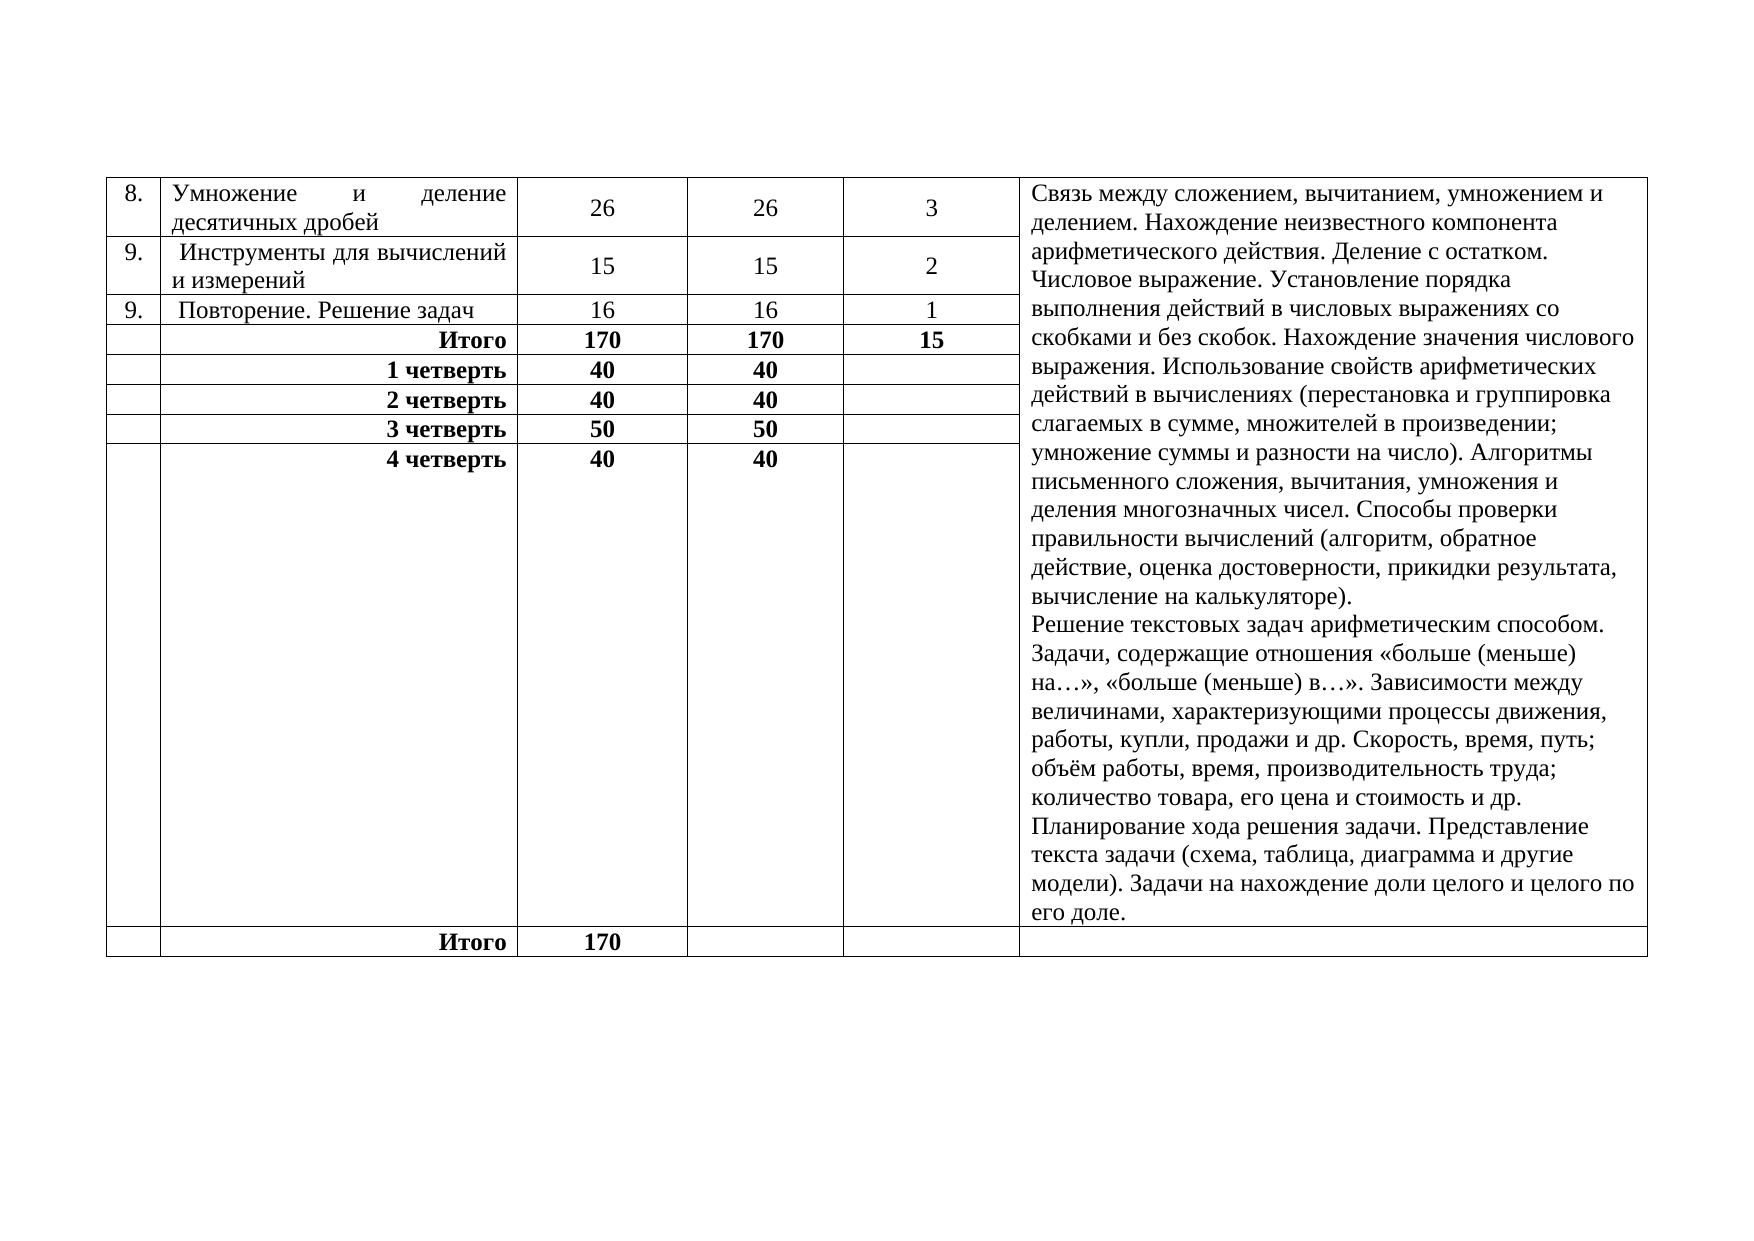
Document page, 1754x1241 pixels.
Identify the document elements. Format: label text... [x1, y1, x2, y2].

table_cell 15 [688, 237, 843, 294]
table_cell 16 [688, 295, 843, 324]
table_cell [107, 355, 160, 384]
table_cell [107, 415, 160, 443]
table_cell [844, 444, 1019, 926]
table_cell 40 [688, 355, 843, 384]
table_cell 9. [107, 237, 160, 294]
table_cell 3 четверть [161, 415, 517, 443]
table_cell [1020, 927, 1647, 956]
table_cell 26 [688, 178, 843, 236]
table_cell 1 четверть [161, 355, 517, 384]
table_cell 40 [518, 355, 687, 384]
table_cell [688, 927, 843, 956]
table_cell 170 [518, 325, 687, 354]
table_cell 16 [518, 295, 687, 324]
table_cell Итого [161, 325, 517, 354]
table_cell [107, 927, 160, 956]
table_cell 1 [844, 295, 1019, 324]
table_cell 15 [844, 325, 1019, 354]
table_cell Умножение и деление десятичных дробей [161, 178, 517, 236]
table_cell 9. [107, 295, 160, 324]
table_cell [844, 355, 1019, 384]
table_cell Итого [161, 927, 517, 956]
table_cell Повторение. Решение задач [161, 295, 517, 324]
table_cell [844, 385, 1019, 413]
table_cell 3 [844, 178, 1019, 236]
table_cell 8. [107, 178, 160, 236]
table_cell 50 [688, 415, 843, 443]
table_cell 40 [518, 385, 687, 413]
table_cell [107, 385, 160, 413]
table_cell Инструменты для вычислений и измерений [161, 237, 517, 294]
table_cell 2 четверть [161, 385, 517, 413]
table_cell 170 [688, 325, 843, 354]
table_cell [844, 927, 1019, 956]
table_cell 26 [518, 178, 687, 236]
table_cell 2 [844, 237, 1019, 294]
table_cell 4 четверть [161, 444, 517, 926]
table_cell [844, 415, 1019, 443]
table_cell 40 [518, 444, 687, 926]
table_cell 40 [688, 444, 843, 926]
table_cell [107, 444, 160, 926]
table_cell 50 [518, 415, 687, 443]
table_cell [107, 325, 160, 354]
table_cell 170 [518, 927, 687, 956]
table_cell 40 [688, 385, 843, 413]
table_cell 15 [518, 237, 687, 294]
